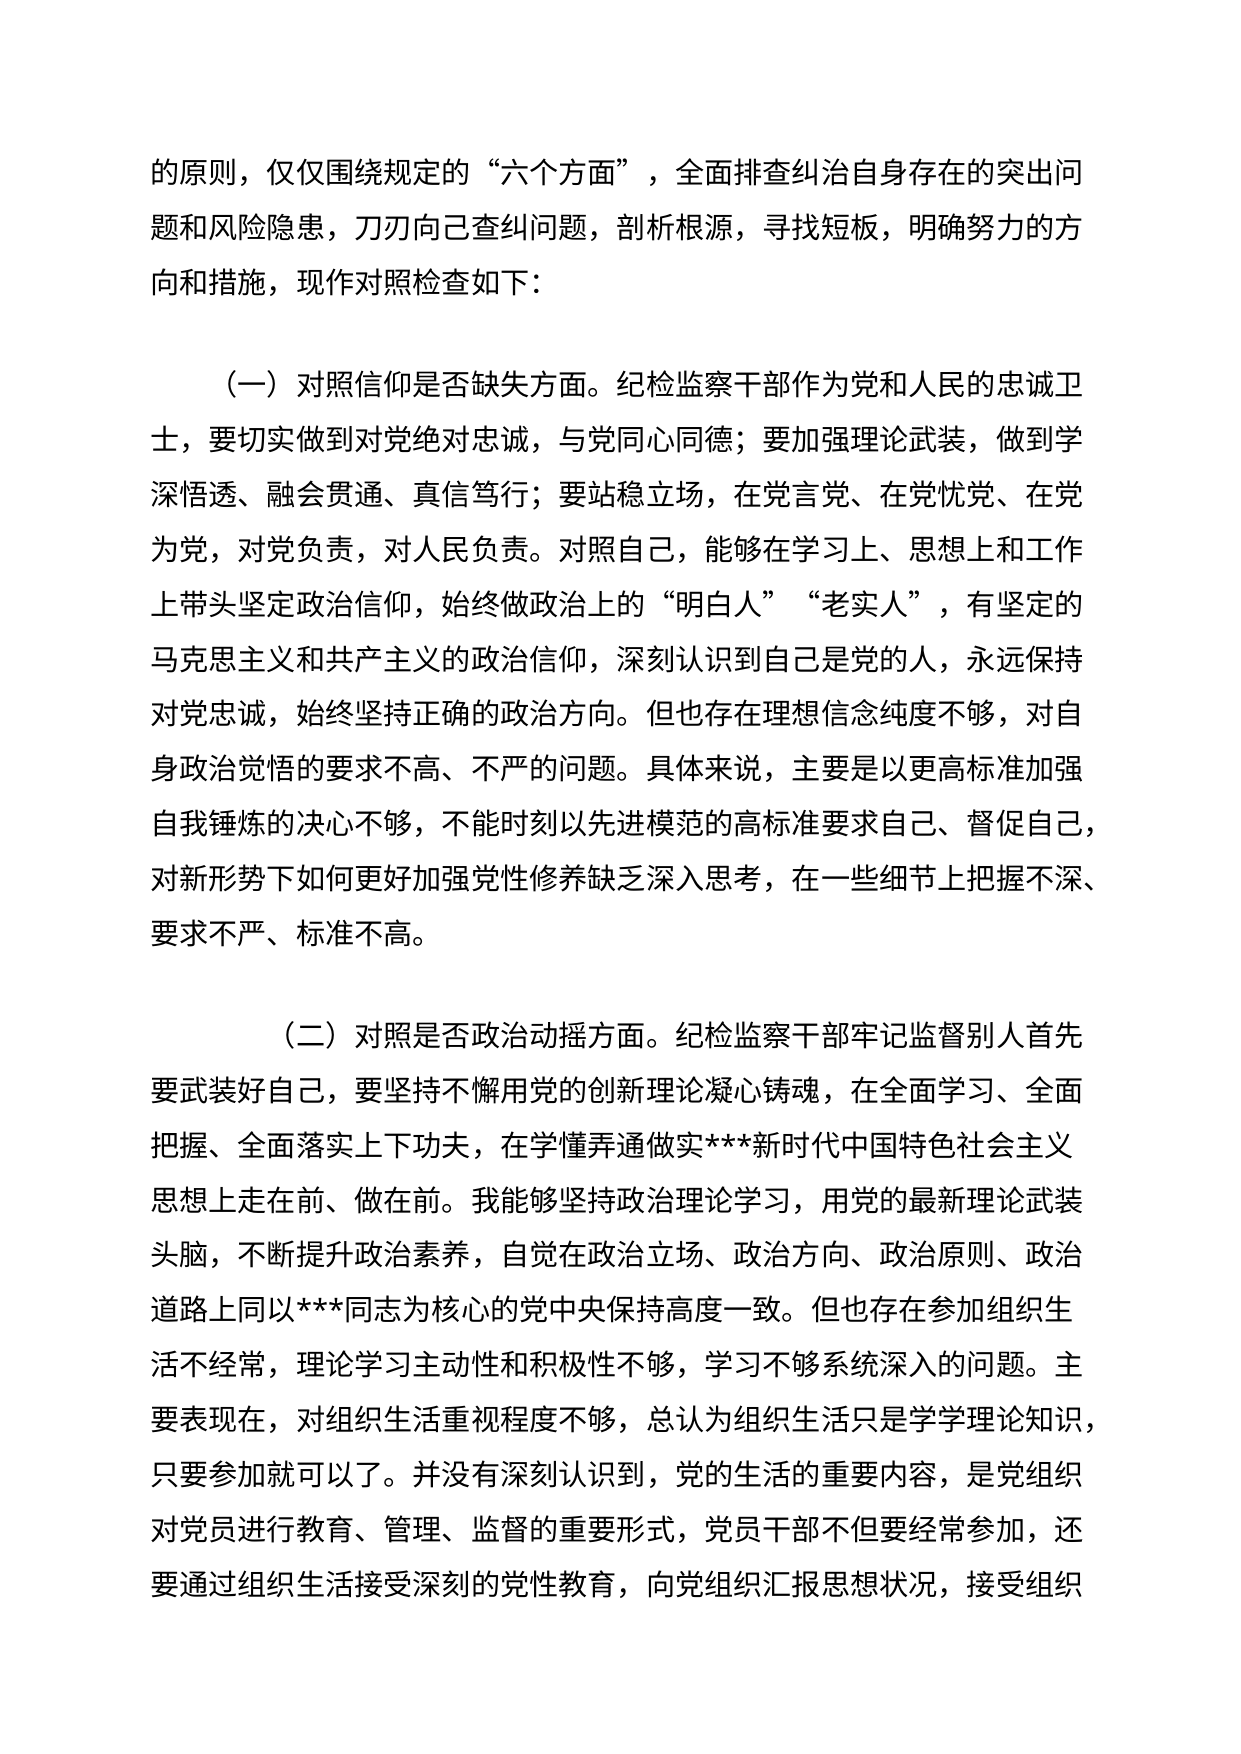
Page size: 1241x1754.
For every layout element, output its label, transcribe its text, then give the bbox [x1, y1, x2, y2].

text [150, 150, 1090, 302]
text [150, 1012, 1090, 1604]
text （一）对照信仰是否缺失方面。纪检监察干部作为党和人民的忠诚卫士，要切实做到对党绝对忠诚，与党同心同德；要加强理论武装，做到学深悟透、融会贯通、真信笃行；要站稳立场，在党言党、在党忧党、在党为党，对党负责，对人民负责。对照自己，能够在学习上、思想上和工作上带头坚定政治信仰，始终做政治上的“明白人”“老实人”，有坚定的马克思主义和共产主义的政治信仰，深刻认识到自己是党的人，永远保持对党忠诚，始终坚持正确的政治方向。但也存在理想信念纯度不够，对自身政治觉悟的要求不高、不严的问题。具体来说，主要是以更高标准加强自我锤炼的决心不够，不能时刻以先进模范的高标准要求自己、督促自己，对新形势下如何更好加强党性修养缺乏深入思考，在一些细节上把握不深、要求不严、标准不高。 [150, 362, 1090, 953]
